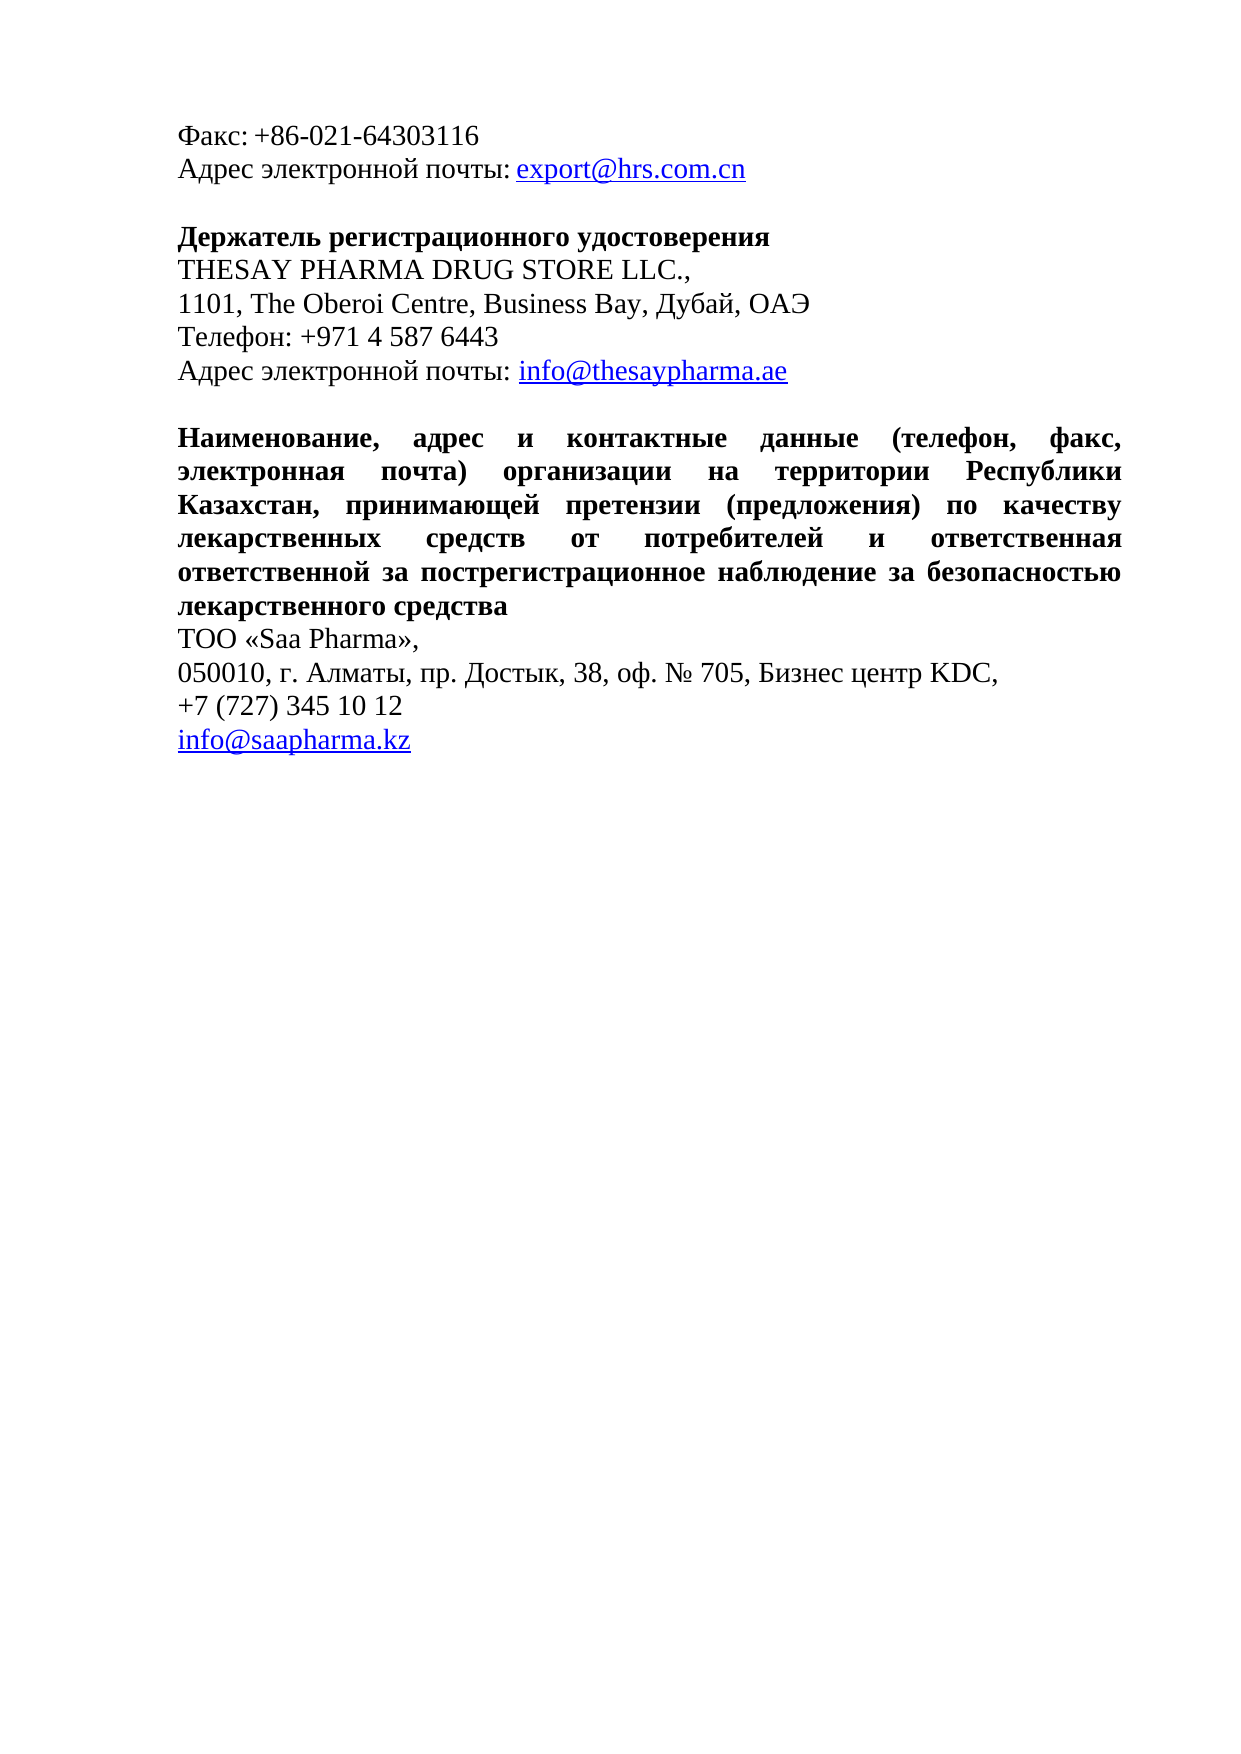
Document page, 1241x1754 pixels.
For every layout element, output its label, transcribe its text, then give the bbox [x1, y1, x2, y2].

text ТОО «Saa Pharma», [177, 621, 1122, 655]
text 050010, г. Алматы, пр. Достык, 38, оф. № 705, Бизнес центр KDC, [177, 655, 1122, 688]
text Факс: +86-021-64303116 [177, 118, 1122, 152]
text Адрес электронной почты: info@thesaypharma.ae [177, 353, 1122, 386]
text Наименование, адрес и контактные данные (телефон, факс, электронная почта) организации на территории Республики Казахстан, принимающей претензии (предложения) по качеству лекарственных средств от потребителей и ответственная ответственной за пострегистрационное наблюдение за безопасностью лекарственного средства [177, 420, 1122, 621]
text 1101, The Oberoi Centre, Business Bay, Дубай, ОАЭ [177, 286, 1122, 319]
text Адрес электронной почты: export@hrs.com.cn [177, 152, 1122, 185]
text THESAY PHARMA DRUG STORE LLC., [177, 252, 1122, 286]
text Держатель регистрационного удостоверения [177, 219, 1122, 252]
text Телефон: +971 4 587 6443 [177, 319, 1122, 353]
text info@saapharma.kz [177, 722, 1122, 755]
text +7 (727) 345 10 12 [177, 688, 1122, 722]
